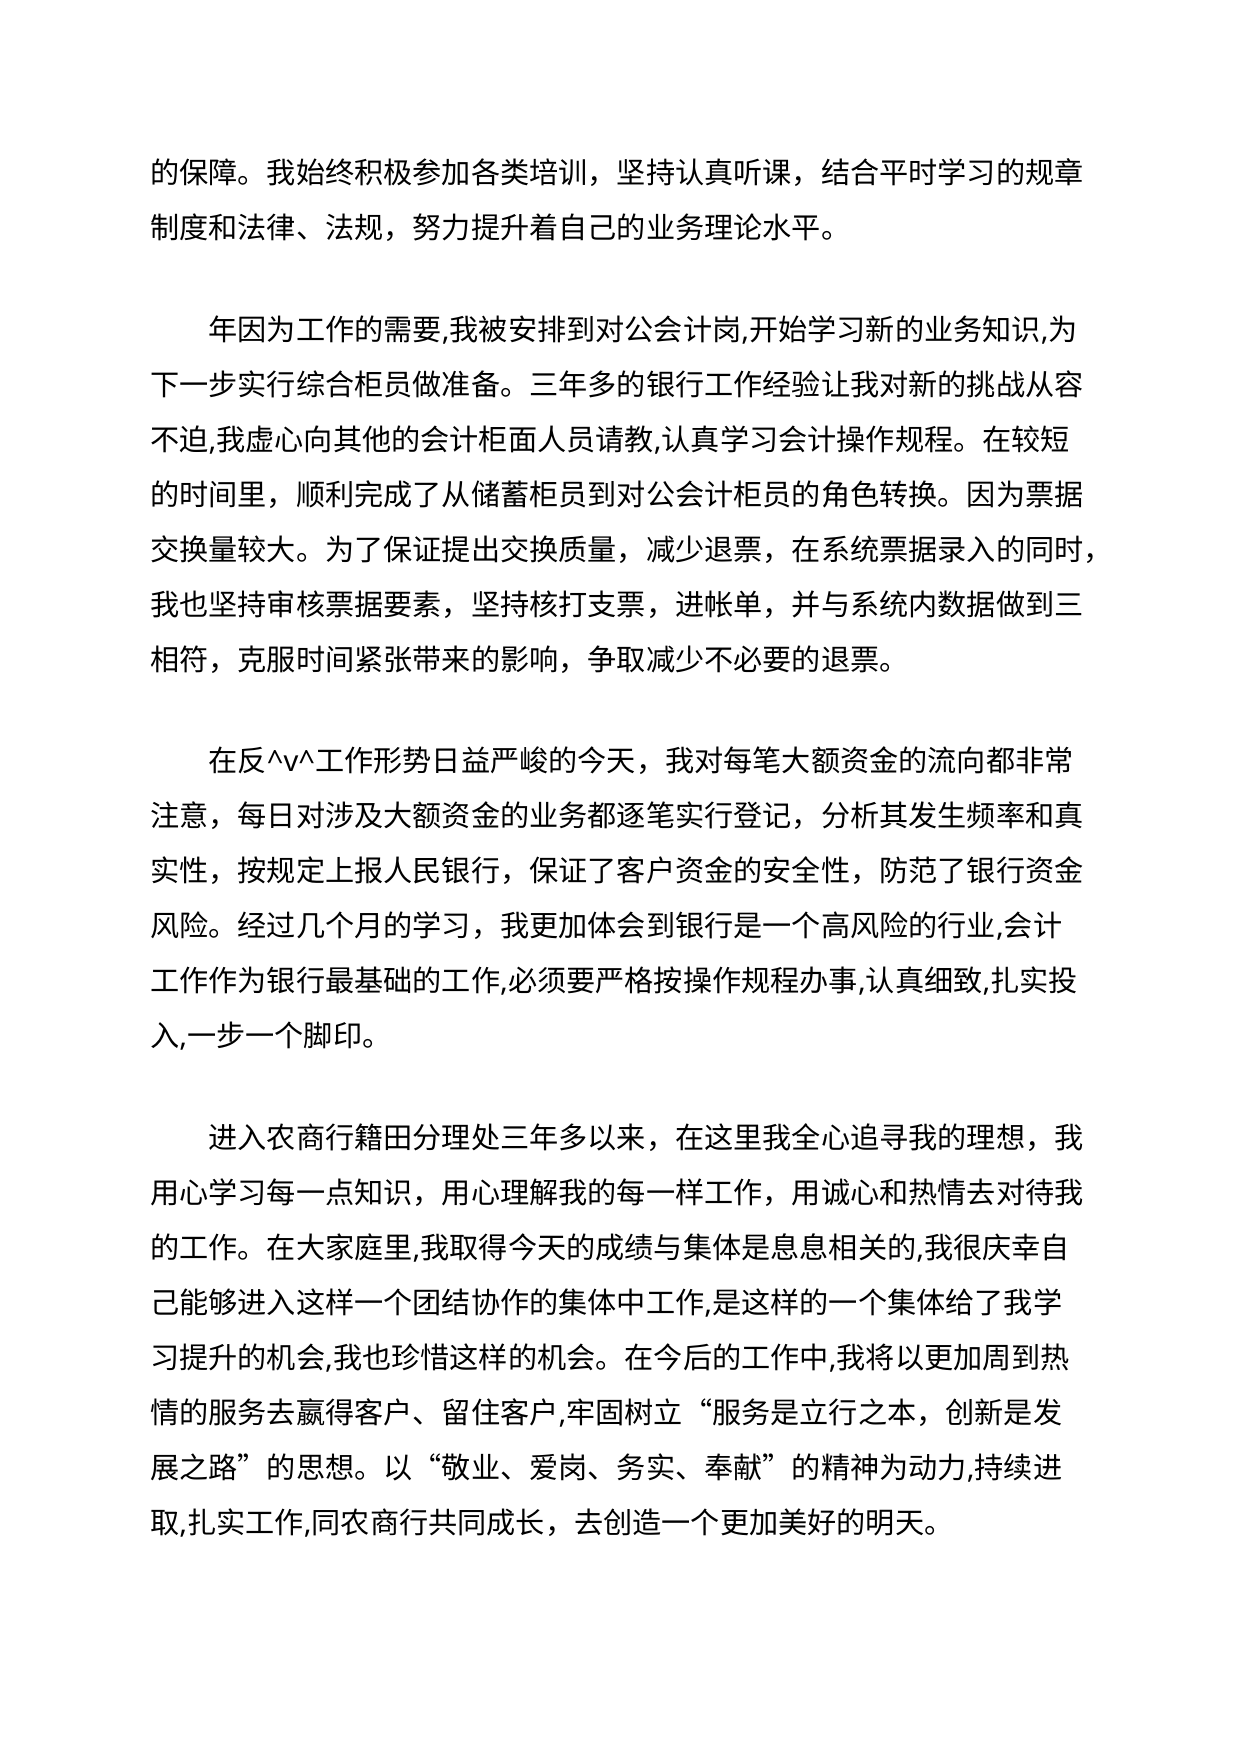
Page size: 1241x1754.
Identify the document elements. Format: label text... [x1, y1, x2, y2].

text 年因为工作的需要,我被安排到对公会计岗,开始学习新的业务知识,为下一步实行综合柜员做准备。三年多的银行工作经验让我对新的挑战从容不迫,我虚心向其他的会计柜面人员请教,认真学习会计操作规程。在较短的时间里，顺利完成了从储蓄柜员到对公会计柜员的角色转换。因为票据交换量较大。为了保证提出交换质量，减少退票，在系统票据录入的同时，我也坚持审核票据要素，坚持核打支票，进帐单，并与系统内数据做到三相符，克服时间紧张带来的影响，争取减少不必要的退票。 [150, 307, 1090, 678]
text 在反^v^工作形势日益严峻的今天，我对每笔大额资金的流向都非常注意，每日对涉及大额资金的业务都逐笔实行登记，分析其发生频率和真实性，按规定上报人民银行，保证了客户资金的安全性，防范了银行资金风险。经过几个月的学习，我更加体会到银行是一个高风险的行业,会计工作作为银行最基础的工作,必须要严格按操作规程办事,认真细致,扎实投入,一步一个脚印。 [150, 738, 1090, 1055]
text 进入农商行籍田分理处三年多以来，在这里我全心追寻我的理想，我用心学习每一点知识，用心理解我的每一样工作，用诚心和热情去对待我的工作。在大家庭里,我取得今天的成绩与集体是息息相关的,我很庆幸自己能够进入这样一个团结协作的集体中工作,是这样的一个集体给了我学习提升的机会,我也珍惜这样的机会。在今后的工作中,我将以更加周到热情的服务去嬴得客户、留住客户,牢固树立“服务是立行之本，创新是发展之路”的思想。以“敬业、爱岗、务实、奉献”的精神为动力,持续进取,扎实工作,同农商行共同成长，去创造一个更加美好的明天。 [150, 1115, 1090, 1542]
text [150, 150, 1090, 247]
